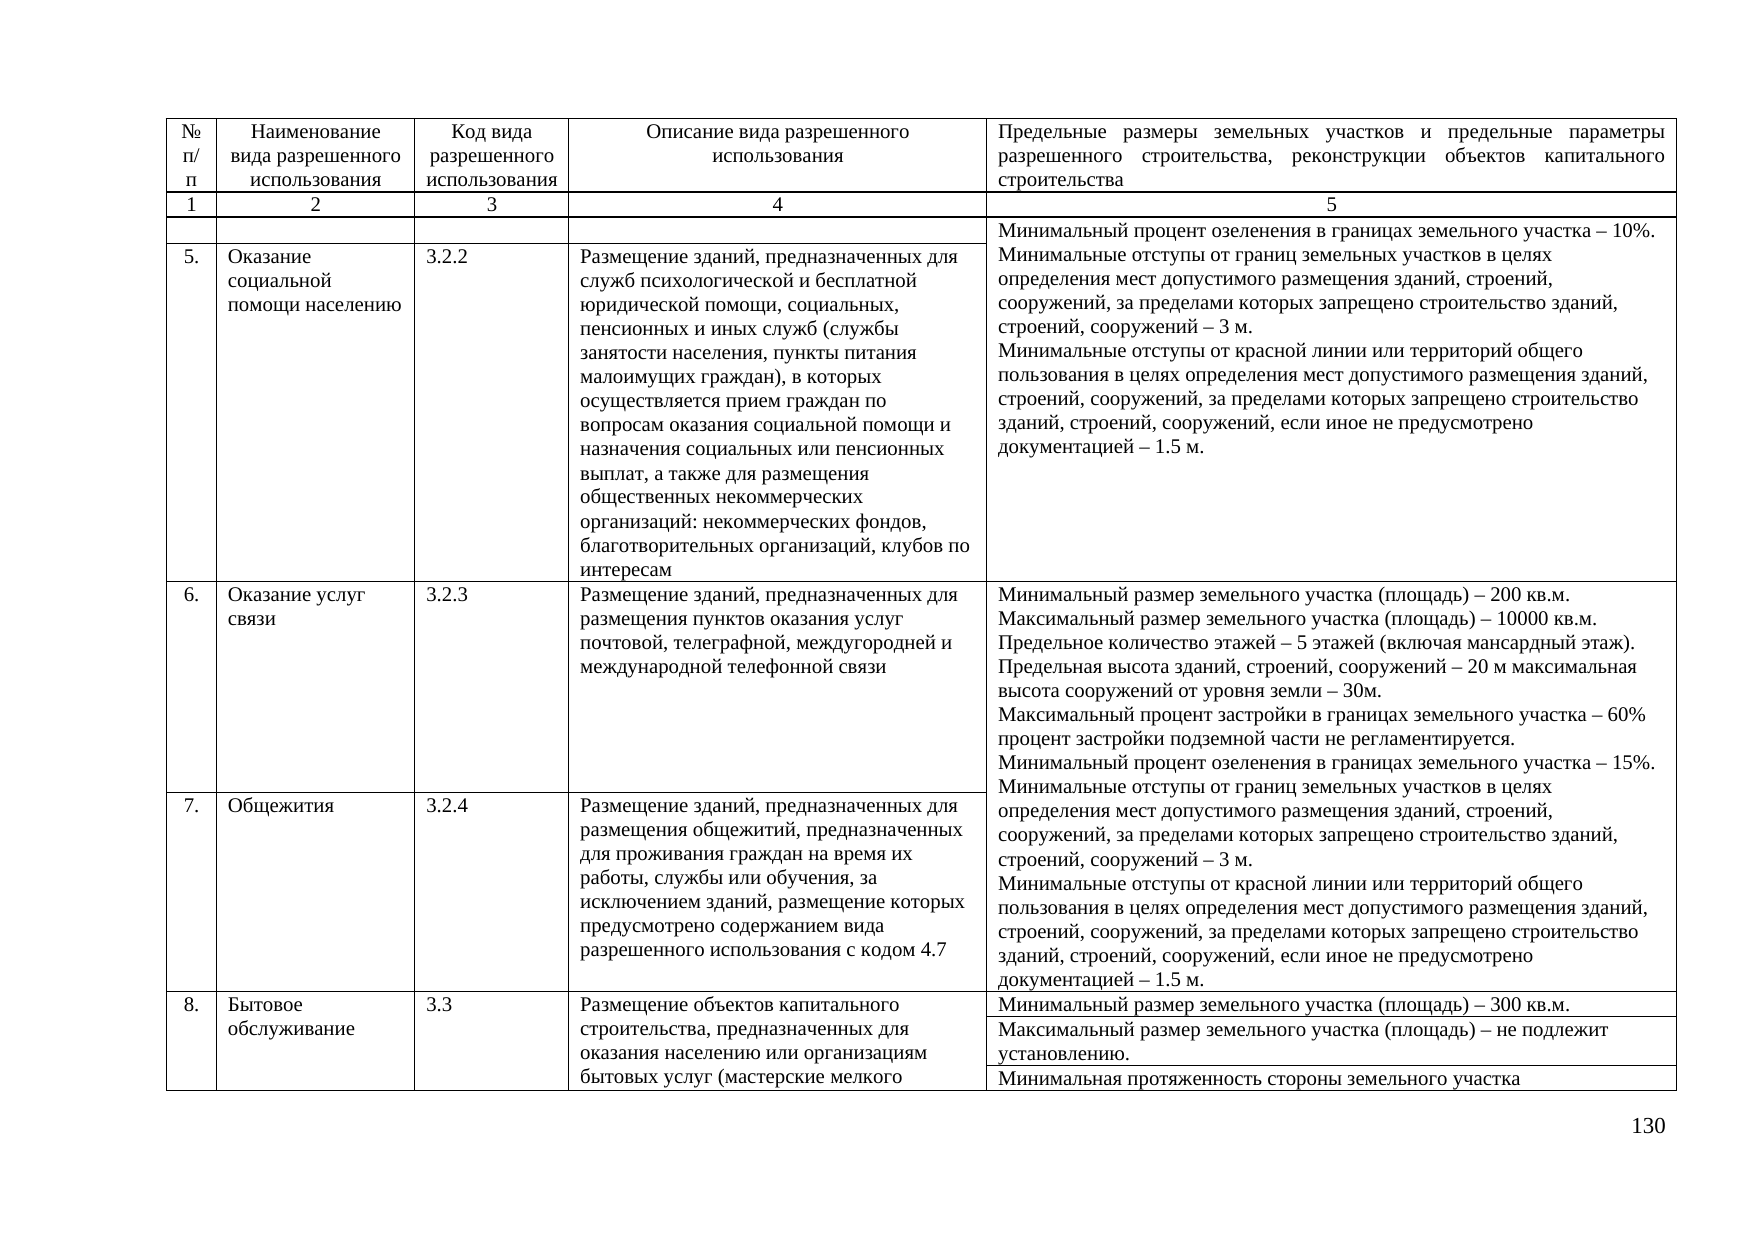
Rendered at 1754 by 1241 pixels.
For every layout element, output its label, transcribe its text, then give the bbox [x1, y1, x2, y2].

table_cell 1 [167, 193, 216, 216]
table_cell Размещение зданий, предназначенных для размещения общежитий, предназначенных для проживания граждан на время их работы, службы или обучения, за исключением зданий, размещение которых предусмотрено содержанием вида разрешенного использования с кодом 4.7 [569, 793, 986, 991]
table_cell Максимальный размер земельного участка (площадь) – не подлежит установлению. [987, 1017, 1676, 1065]
table_cell 3.2.3 [415, 582, 568, 792]
table_cell Размещение зданий, предназначенных для служб психологической и бесплатной юридической помощи, социальных, пенсионных и иных служб (службы занятости населения, пункты питания малоимущих граждан), в которых осуществляется прием граждан по вопросам оказания социальной помощи и назначения социальных или пенсионных выплат, а также для размещения общественных некоммерческих организаций: некоммерческих фондов, благотворительных организаций, клубов по интересам [569, 244, 986, 581]
table_cell Размещение зданий, предназначенных для размещения пунктов оказания услуг почтовой, телеграфной, междугородней и международной телефонной связи [569, 582, 986, 792]
table_cell Оказание услуг связи [217, 582, 414, 792]
table_header № п/п [167, 119, 216, 191]
table_header Наименование вида разрешенного использования [217, 119, 414, 191]
table_header Описание вида разрешенного использования [569, 119, 986, 191]
table_cell 5 [987, 193, 1676, 216]
table_cell 2 [217, 193, 414, 216]
table_header Код вида разрешенного использования [415, 119, 568, 191]
table_cell 4 [569, 193, 986, 216]
table_cell Бытовое обслуживание [217, 992, 414, 1090]
table_cell Минимальный размер земельного участка (площадь) – 300 кв.м. [987, 992, 1676, 1016]
table_cell 7. [167, 793, 216, 991]
table_cell Минимальный размер земельного участка (площадь) – 200 кв.м. Максимальный размер земельного участка (площадь) – 10000 кв.м. Предельное количество этажей – 5 этажей (включая мансардный этаж). Предельная высота зданий, строений, сооружений – 20 м максимальная высота сооружений от уровня земли – 30м. Максимальный процент застройки в границах земельного участка – 60% процент застройки подземной части не регламентируется. Минимальный процент озеленения в границах земельного участка – 15%. Минимальные отступы от границ земельных участков в целях определения мест допустимого размещения зданий, строений, сооружений, за пределами которых запрещено строительство зданий, строений, сооружений – 3 м. Минимальные отступы от красной линии или территорий общего пользования в целях определения мест допустимого размещения зданий, строений, сооружений, за пределами которых запрещено строительство зданий, строений, сооружений, если иное не предусмотрено документацией – 1.5 м. [987, 582, 1676, 991]
table_cell 3 [415, 193, 568, 216]
table_cell Общежития [217, 793, 414, 991]
table_cell Размещение объектов капитального строительства, предназначенных для оказания населению или организациям бытовых услуг (мастерские мелкого ремонта, ателье, бани, парикмахерские, прачечные, химчистки, похоронные бюро) [569, 992, 986, 1090]
table_header Предельные размеры земельных участков и предельные параметры разрешенного строительства, реконструкции объектов капитального строительства [987, 119, 1676, 191]
table_cell 3.2.2 [415, 244, 568, 581]
table_cell 3.3 [415, 992, 568, 1090]
table_cell Оказание социальной помощи населению [217, 244, 414, 581]
table_cell 5. [167, 244, 216, 581]
table_cell 8. [167, 992, 216, 1090]
table_cell Минимальная протяженность стороны земельного участка (протяженность стороны участка, расположенной вдоль красной линии) – 8 м. [987, 1066, 1676, 1090]
table_cell 3.2.4 [415, 793, 568, 991]
table_cell 6. [167, 582, 216, 792]
